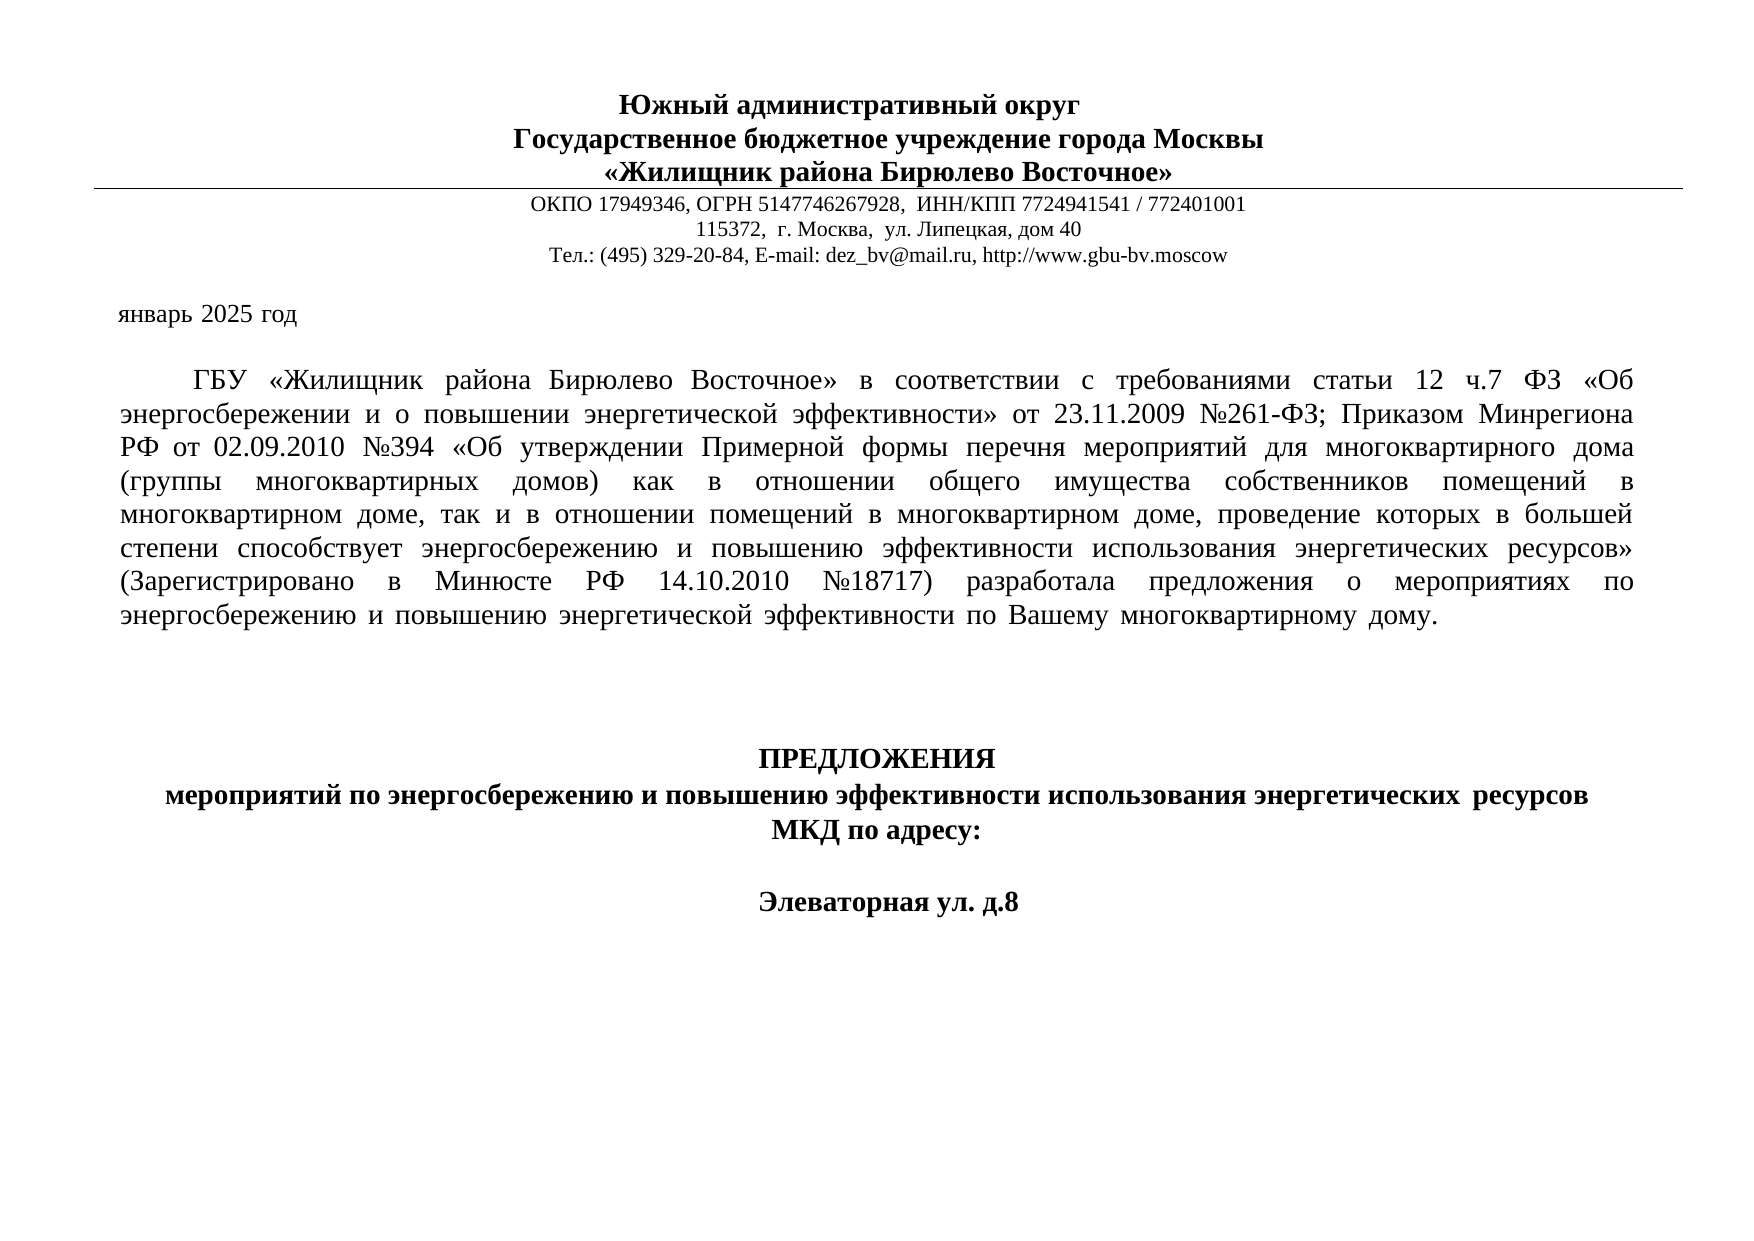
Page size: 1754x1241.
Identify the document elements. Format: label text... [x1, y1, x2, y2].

text Элеваторная ул. д.8 [94, 884, 1683, 918]
text 115372, г. Москва, ул. Липецкая, дом 40 [94, 216, 1683, 242]
text Тел.: (495) 329-20-84, E-mail: dez_bv@mail.ru, http://www.gbu-bv.moscow [94, 242, 1683, 267]
text ОКПО 17949346, ОГРН 5147746267928, ИНН/КПП 7724941541 / 772401001 [94, 189, 1683, 216]
text ГБУ «Жилищник района Бирюлево Восточное» в соответствии с требованиями статьи 12 ч.7 ФЗ «Об энергосбережении и о повышении энергетической эффективности» от 23.11.2009 №261-ФЗ; Приказом Минрегиона РФ от 02.09.2010 №394 «Об утверждении Примерной формы перечня мероприятий для многоквартирного дома (группы многоквартирных домов) как в отношении общего имущества собственников помещений в многоквартирном доме, так и в отношении помещений в многоквартирном доме, проведение которых в большей степени способствует энергосбережению и повышению эффективности использования энергетических ресурсов» (Зарегистрировано в Минюсте РФ 14.10.2010 №18717) разработала предложения о мероприятиях по энергосбережению и повышению энергетической эффективности по Вашему многоквартирному дому. [120, 362, 1634, 631]
text Южный административный округ [94, 87, 1683, 121]
text январь 2025 год [118, 298, 1683, 328]
text «Жилищник района Бирюлево Восточное» [94, 154, 1683, 188]
text ПРЕДЛОЖЕНИЯ [383, 741, 1370, 774]
text мероприятий по энергосбережению и повышению эффективности использования энергетических ресурсов МКД по адресу: [132, 777, 1621, 846]
text Государственное бюджетное учреждение города Москвы [94, 121, 1683, 154]
